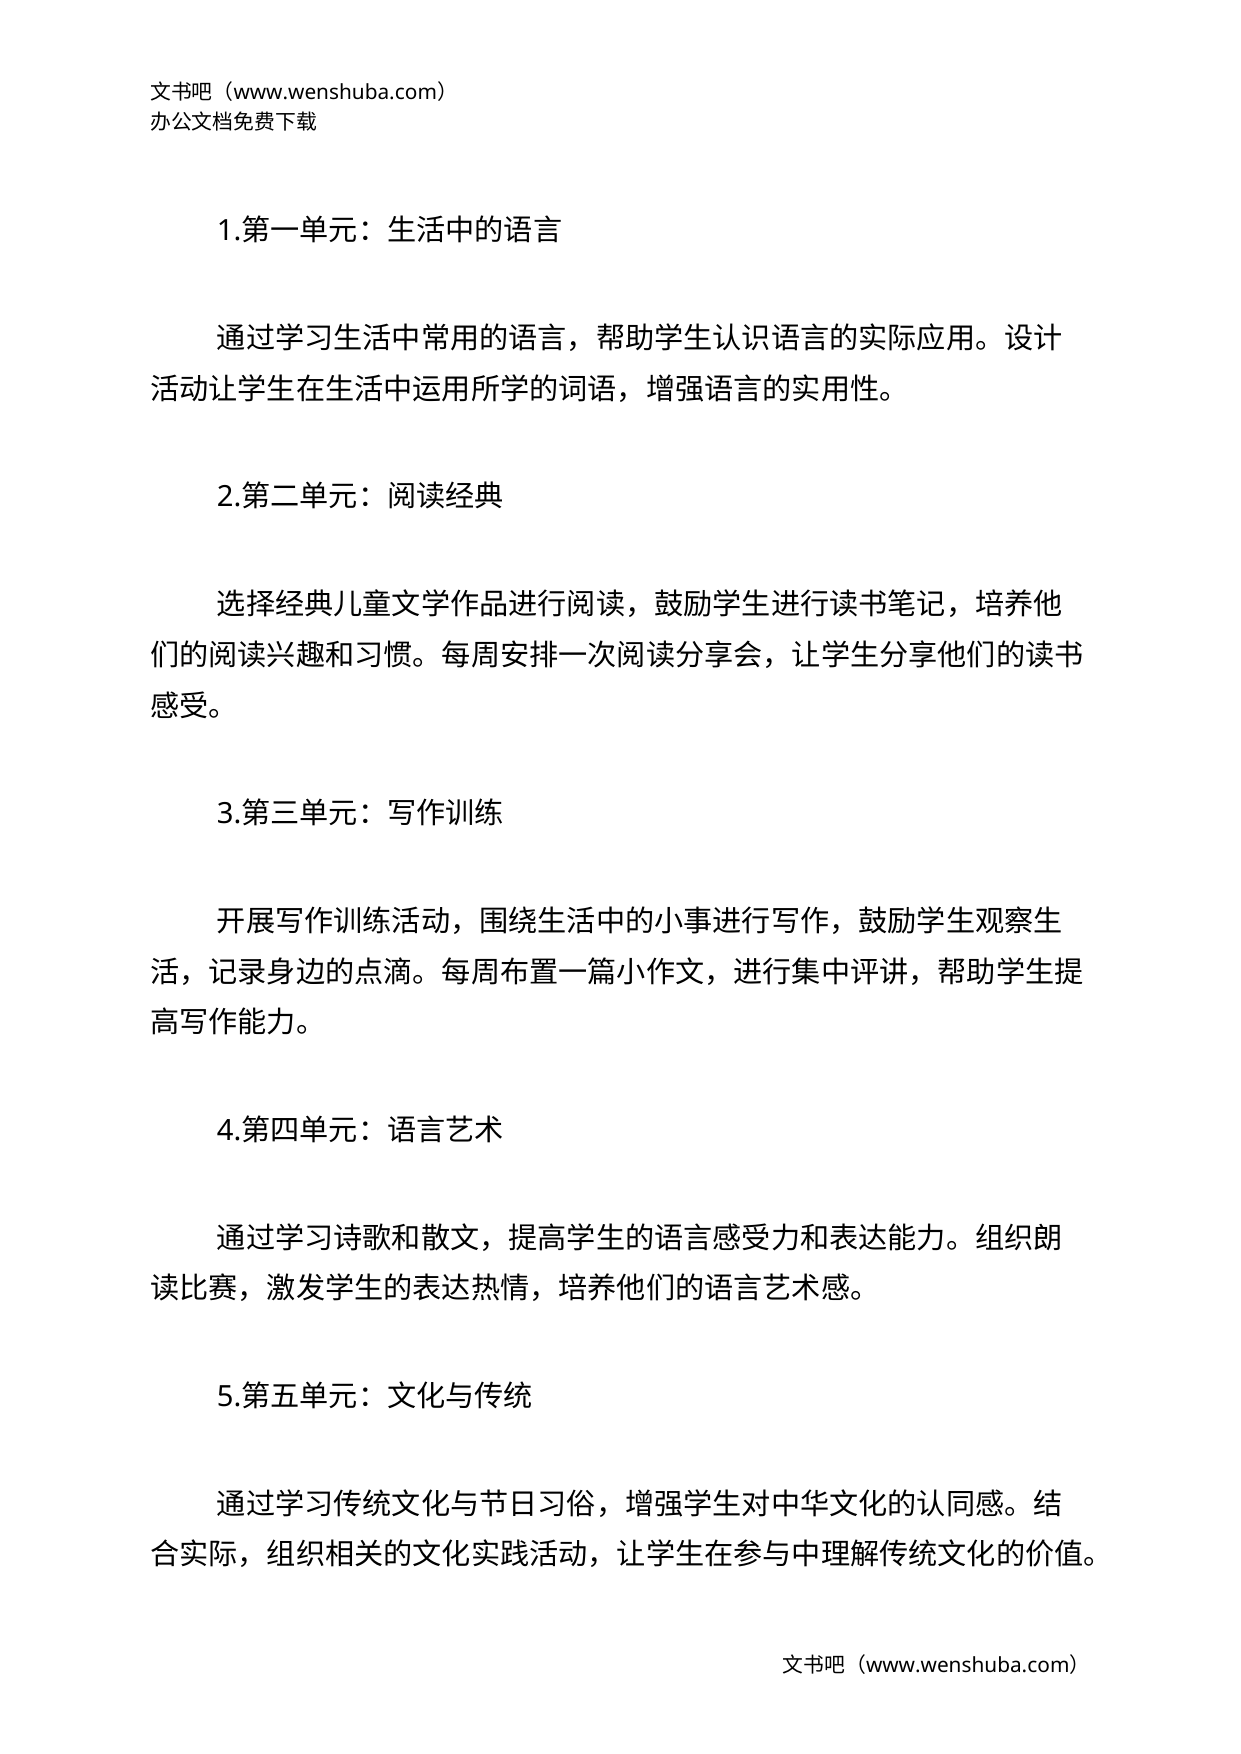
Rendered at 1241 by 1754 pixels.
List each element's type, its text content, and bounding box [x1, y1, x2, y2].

text 2.第二单元：阅读经典 [150, 473, 1090, 515]
text 1.第一单元：生活中的语言 [150, 207, 1090, 249]
text 3.第三单元：写作训练 [150, 790, 1090, 832]
text 通过学习诗歌和散文，提高学生的语言感受力和表达能力。组织朗读比赛，激发学生的表达热情，培养他们的语言艺术感。 [150, 1214, 1090, 1307]
text 4.第四单元：语言艺术 [150, 1106, 1090, 1149]
text 通过学习传统文化与节日习俗，增强学生对中华文化的认同感。结合实际，组织相关的文化实践活动，让学生在参与中理解传统文化的价值。 [150, 1480, 1090, 1573]
text 5.第五单元：文化与传统 [150, 1372, 1090, 1415]
text 开展写作训练活动，围绕生活中的小事进行写作，鼓励学生观察生活，记录身边的点滴。每周布置一篇小作文，进行集中评讲，帮助学生提高写作能力。 [150, 897, 1090, 1041]
text 选择经典儿童文学作品进行阅读，鼓励学生进行读书笔记，培养他们的阅读兴趣和习惯。每周安排一次阅读分享会，让学生分享他们的读书感受。 [150, 581, 1090, 724]
text 通过学习生活中常用的语言，帮助学生认识语言的实际应用。设计活动让学生在生活中运用所学的词语，增强语言的实用性。 [150, 314, 1090, 408]
